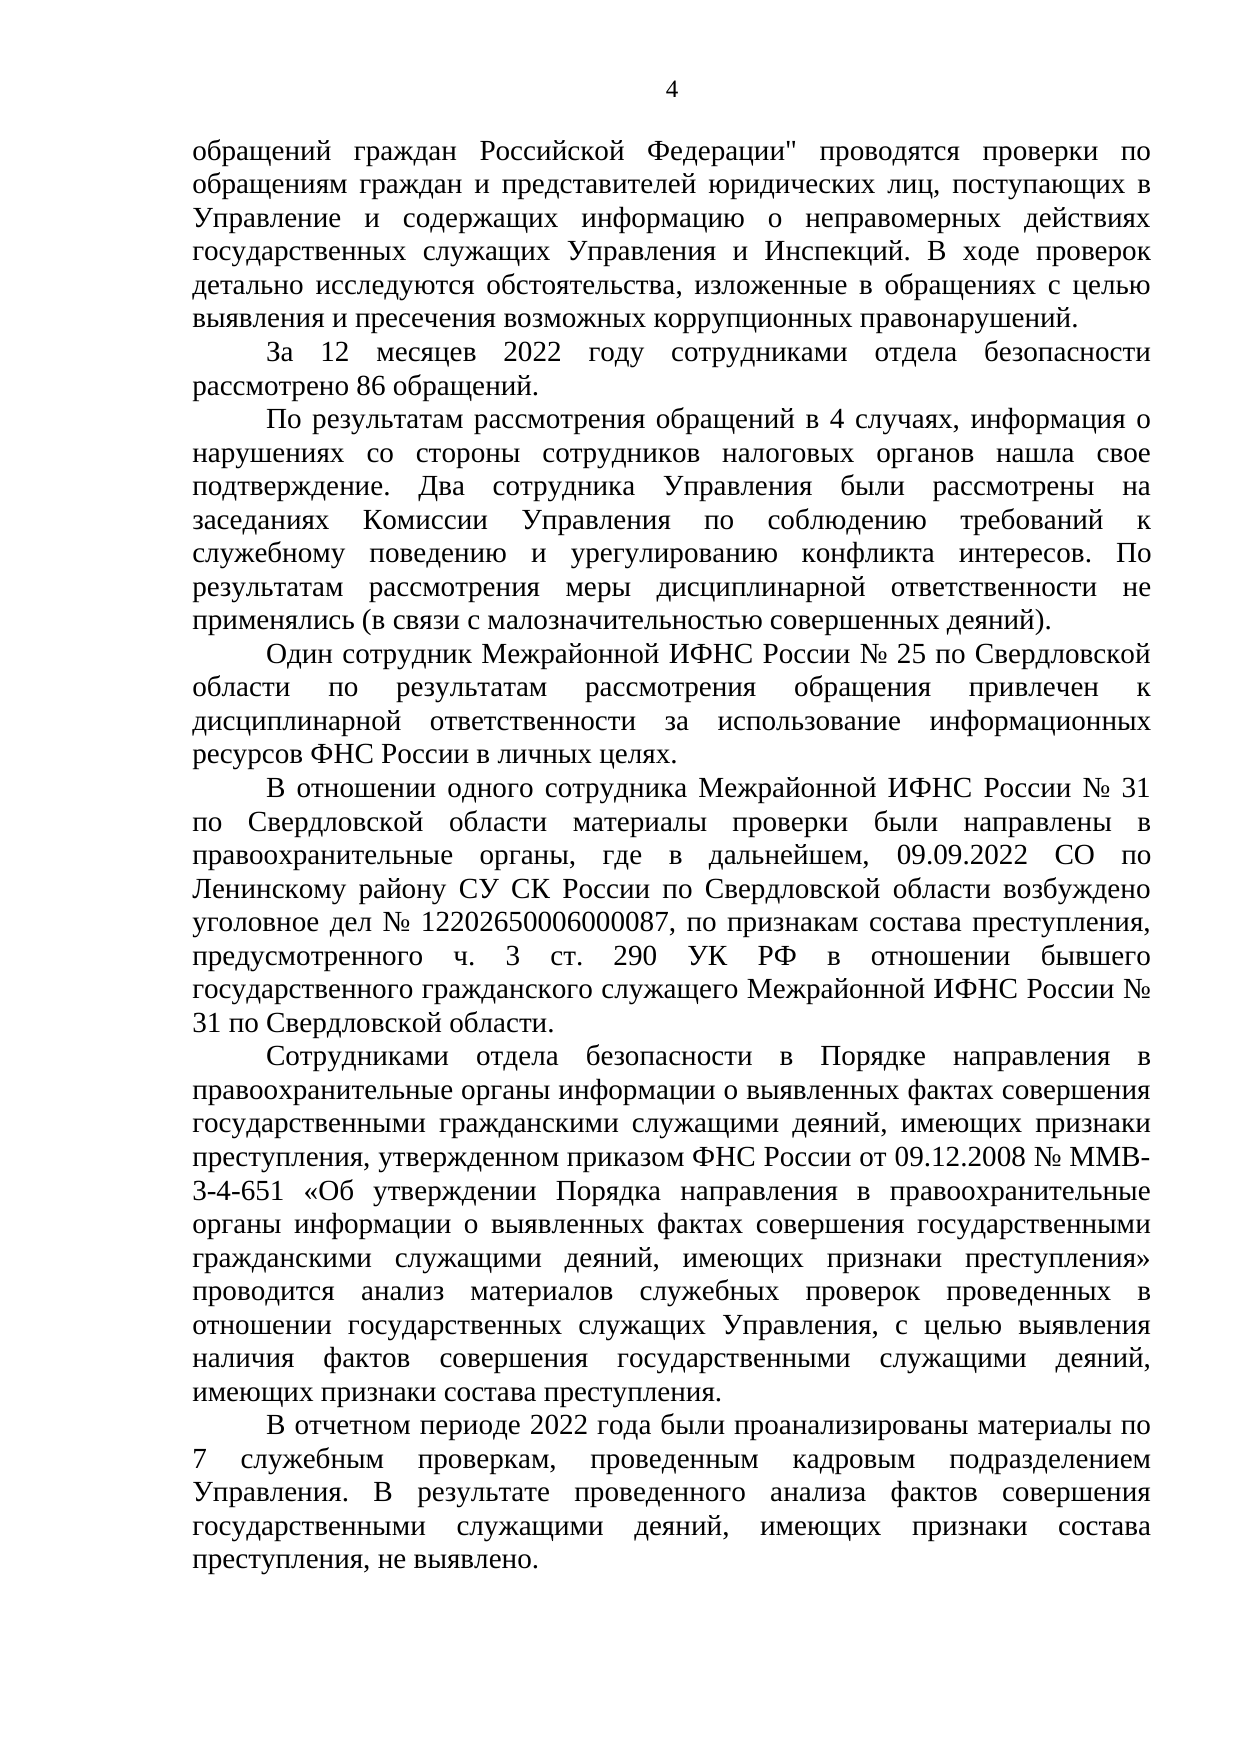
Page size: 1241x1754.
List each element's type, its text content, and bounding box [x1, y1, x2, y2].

text В отчетном периоде 2022 года были проанализированы материалы по 7 служебным проверкам, проведенным кадровым подразделением Управления. В результате проведенного анализа фактов совершения государственными служащими деяний, имеющих признаки состава преступления, не выявлено. [192, 1407, 1152, 1575]
text В отношении одного сотрудника Межрайонной ИФНС России № 31 по Свердловской области материалы проверки были направлены в правоохранительные органы, где в дальнейшем, 09.09.2022 СО по Ленинскому району СУ СК России по Свердловской области возбуждено уголовное дел № 12202650006000087, по признакам состава преступления, предусмотренного ч. 3 ст. 290 УК РФ в отношении бывшего государственного гражданского служащего Межрайонной ИФНС России № 31 по Свердловской области. [192, 770, 1152, 1038]
text За 12 месяцев 2022 году сотрудниками отдела безопасности рассмотрено 86 обращений. [192, 334, 1152, 401]
text Сотрудниками отдела безопасности в Порядке направления в правоохранительные органы информации о выявленных фактах совершения государственными гражданскими служащими деяний, имеющих признаки преступления, утвержденном приказом ФНС России от 09.12.2008 № ММВ-3-4-651 «Об утверждении Порядка направления в правоохранительные органы информации о выявленных фактах совершения государственными гражданскими служащими деяний, имеющих признаки преступления» проводится анализ материалов служебных проверок проведенных в отношении государственных служащих Управления, с целью выявления наличия фактов совершения государственными служащими деяний, имеющих признаки состава преступления. [192, 1038, 1152, 1407]
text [192, 133, 1152, 334]
text Один сотрудник Межрайонной ИФНС России № 25 по Свердловской области по результатам рассмотрения обращения привлечен к дисциплинарной ответственности за использование информационных ресурсов ФНС России в личных целях. [192, 636, 1152, 770]
text По результатам рассмотрения обращений в 4 случаях, информация о нарушениях со стороны сотрудников налоговых органов нашла свое подтверждение. Два сотрудника Управления были рассмотрены на заседаниях Комиссии Управления по соблюдению требований к служебному поведению и урегулированию конфликта интересов. По результатам рассмотрения меры дисциплинарной ответственности не применялись (в связи с малозначительностью совершенных деяний). [192, 401, 1152, 636]
